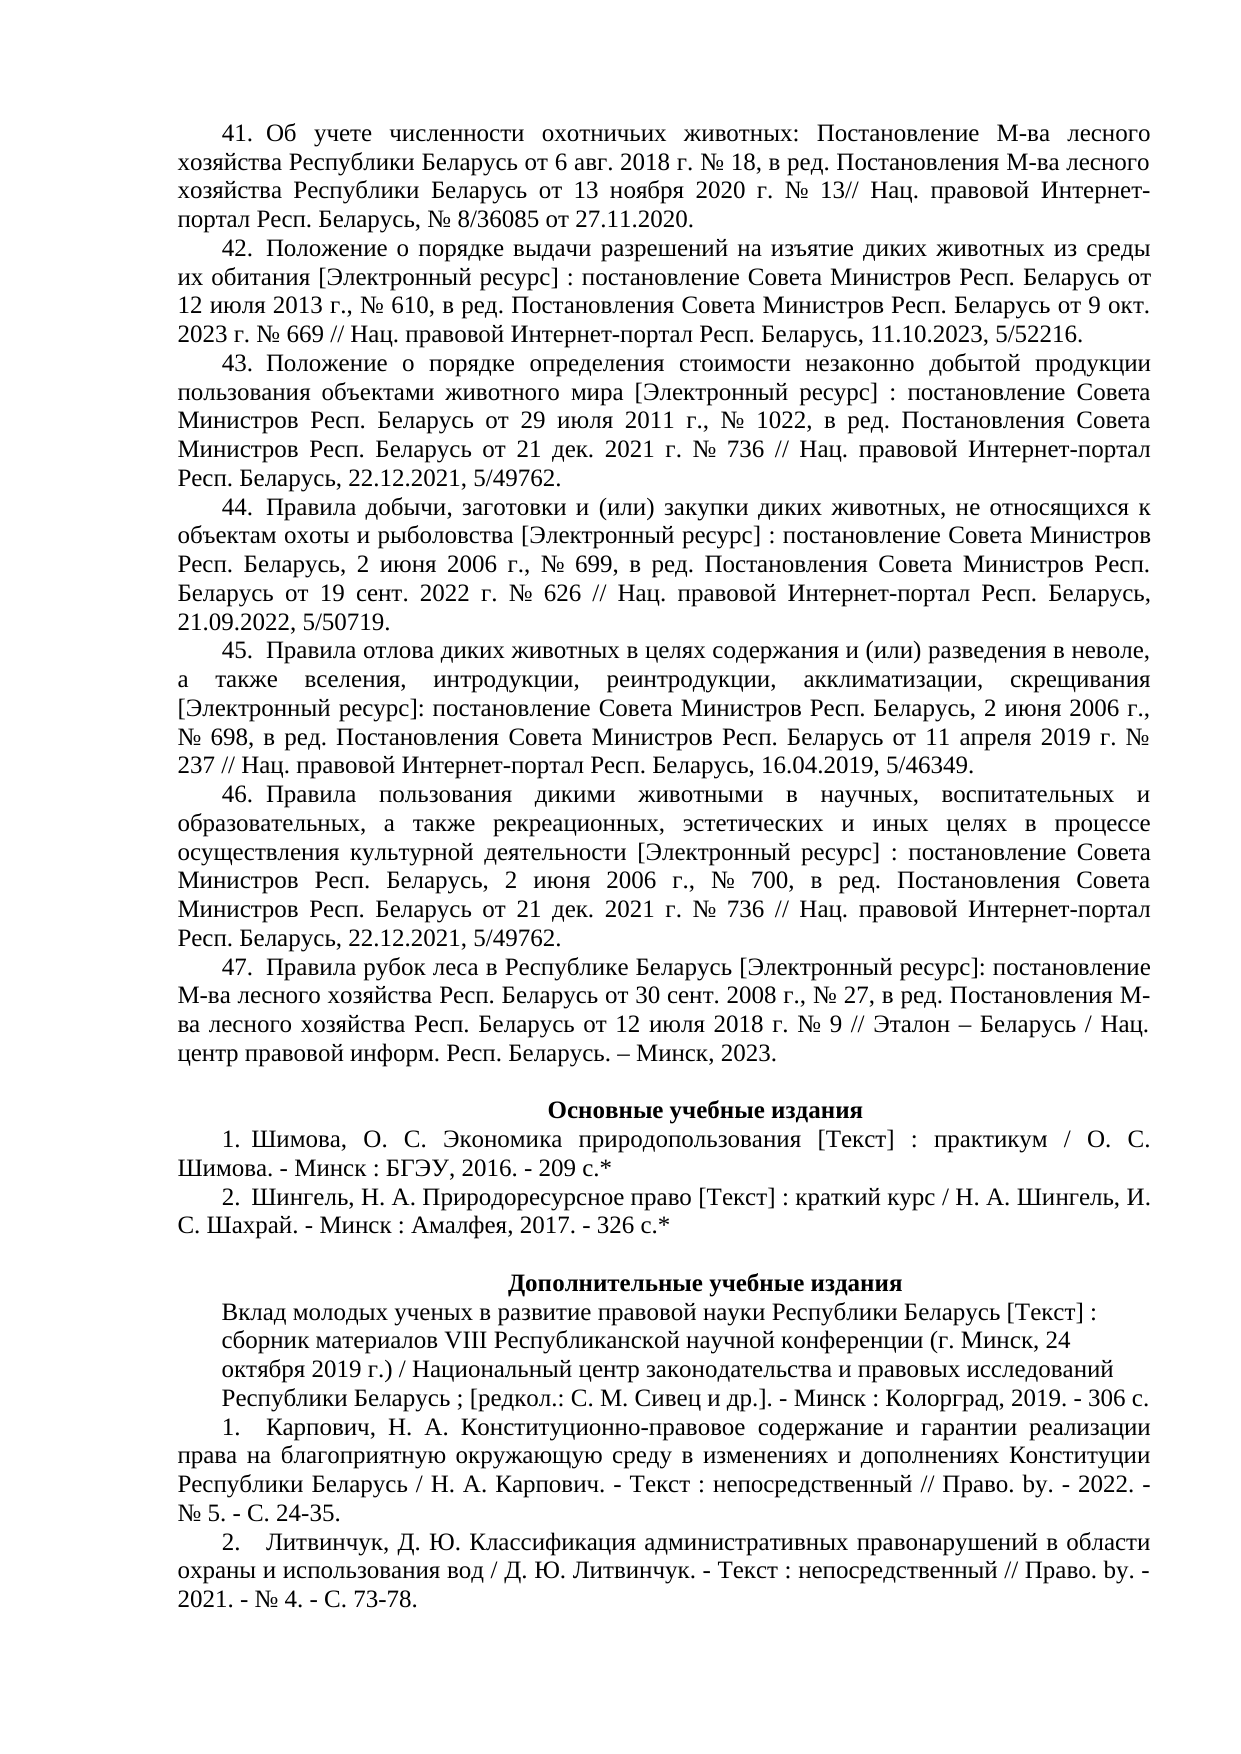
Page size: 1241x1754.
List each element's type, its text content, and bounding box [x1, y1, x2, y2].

list Шимова, О. С. Экономика природопользования [Текст] : практикум / О. С. Шимова. - Минск : БГЭУ, 2016. - 209 с.* [177, 1124, 1152, 1182]
list Литвинчук, Д. Ю. Классификация административных правонарушений в области охраны и использования вод / Д. Ю. Литвинчук. - Текст : непосредственный // Право. by. - 2021. - № 4. - С. 73-78. [177, 1527, 1152, 1613]
list Шингель, Н. А. Природоресурсное право [Текст] : краткий курс / Н. А. Шингель, И. С. Шахрай. - Минск : Амалфея, 2017. - 326 с.* [177, 1182, 1152, 1239]
list Правила рубок леса в Республике Беларусь [Электронный ресурс]: постановление М-ва лесного хозяйства Респ. Беларусь от 30 сент. 2008 г., № 27, в ред. Постановления М-ва лесного хозяйства Респ. Беларусь от 12 июля 2018 г. № 9 // Эталон – Беларусь / Нац. центр правовой информ. Респ. Беларусь. – Минск, 2023. [177, 952, 1152, 1067]
list Об учете численности охотничьих животных: Постановление М-ва лесного хозяйства Республики Беларусь от 6 авг. 2018 г. № 18, в ред. Постановления М-ва лесного хозяйства Республики Беларусь от 13 ноября 2020 г. № 13// Нац. правовой Интернет-портал Респ. Беларусь, № 8/36085 от 27.11.2020. [177, 118, 1152, 233]
text Дополнительные учебные издания [259, 1268, 1152, 1297]
text Вклад молодых ученых в развитие правовой науки Республики Беларусь [Текст] : сборник материалов VIII Республиканской научной конференции (г. Минск, 24 октября 2019 г.) / Национальный центр законодательства и правовых исследований Республики Беларусь ; [редкол.: С. М. Сивец и др.]. - Минск : Колорград, 2019. - 306 с. [221, 1297, 1152, 1412]
list Правила пользования дикими животными в научных, воспитательных и образовательных, а также рекреационных, эстетических и иных целях в процессе осуществления культурной деятельности [Электронный ресурс] : постановление Совета Министров Респ. Беларусь, 2 июня 2006 г., № 700, в ред. Постановления Совета Министров Респ. Беларусь от 21 дек. 2021 г. № 736 // Нац. правовой Интернет-портал Респ. Беларусь, 22.12.2021, 5/49762. [177, 779, 1152, 952]
list Правила отлова диких животных в целях содержания и (или) разведения в неволе, а также вселения, интродукции, реинтродукции, акклиматизации, скрещивания [Электронный ресурс]: постановление Совета Министров Респ. Беларусь, 2 июня 2006 г., № 698, в ред. Постановления Совета Министров Респ. Беларусь от 11 апреля 2019 г. № 237 // Нац. правовой Интернет-портал Респ. Беларусь, 16.04.2019, 5/46349. [177, 636, 1152, 779]
list Положение о порядке выдачи разрешений на изъятие диких животных из среды их обитания [Электронный ресурс] : постановление Совета Министров Респ. Беларусь от 12 июля 2013 г., № 610, в ред. Постановления Совета Министров Респ. Беларусь от 9 окт. 2023 г. № 669 // Нац. правовой Интернет-портал Респ. Беларусь, 11.10.2023, 5/52216. [177, 233, 1152, 348]
text Основные учебные издания [259, 1096, 1152, 1124]
list Положение о порядке определения стоимости незаконно добытой продукции пользования объектами животного мира [Электронный ресурс] : постановление Совета Министров Респ. Беларусь от 29 июля 2011 г., № 1022, в ред. Постановления Совета Министров Респ. Беларусь от 21 дек. 2021 г. № 736 // Нац. правовой Интернет-портал Респ. Беларусь, 22.12.2021, 5/49762. [177, 348, 1152, 492]
list Правила добычи, заготовки и (или) закупки диких животных, не относящихся к объектам охоты и рыболовства [Электронный ресурс] : постановление Совета Министров Респ. Беларусь, 2 июня 2006 г., № 699, в ред. Постановления Совета Министров Респ. Беларусь от 19 сент. 2022 г. № 626 // Нац. правовой Интернет-портал Респ. Беларусь, 21.09.2022, 5/50719. [177, 492, 1152, 636]
list Карпович, Н. А. Конституционно-правовое содержание и гарантии реализации права на благоприятную окружающую среду в изменениях и дополнениях Конституции Республики Беларусь / Н. А. Карпович. - Текст : непосредственный // Право. by. - 2022. - № 5. - С. 24-35. [177, 1412, 1152, 1527]
